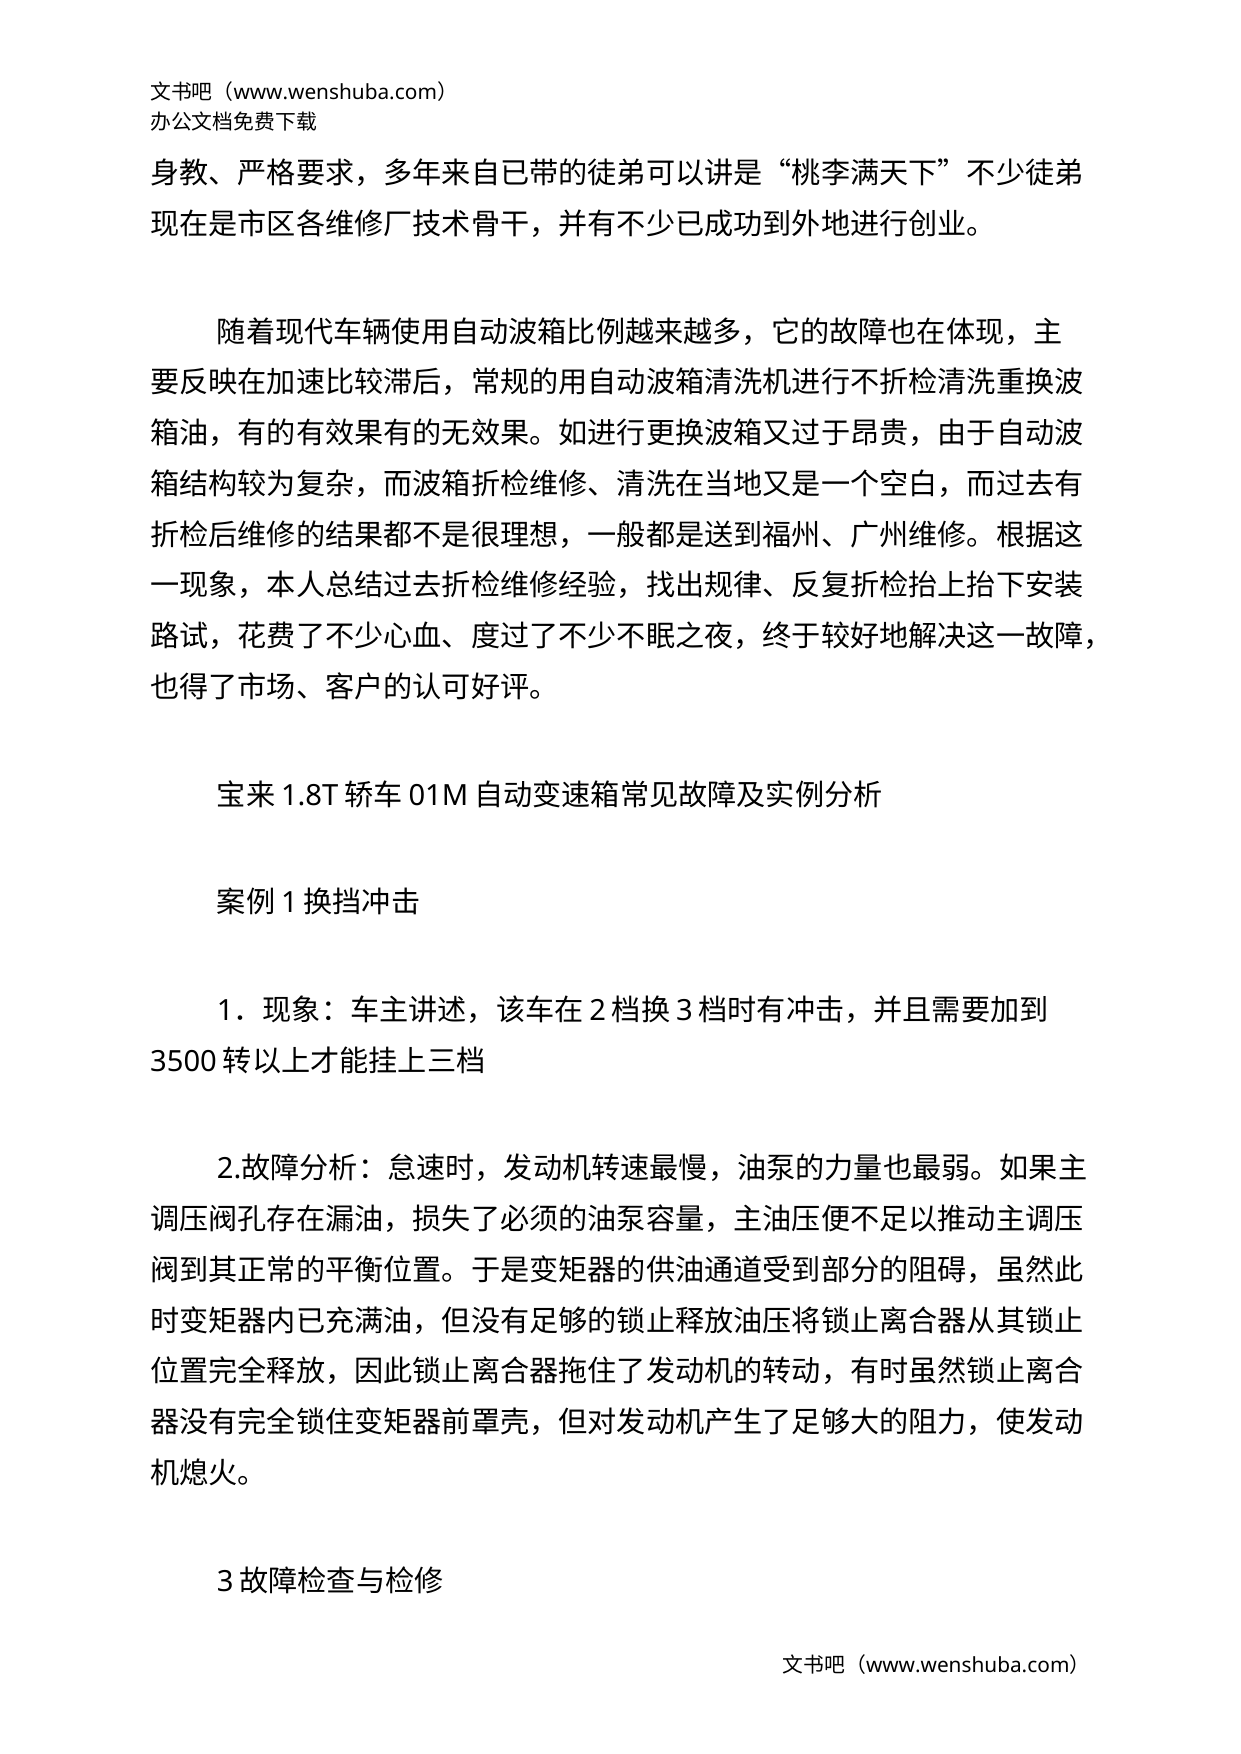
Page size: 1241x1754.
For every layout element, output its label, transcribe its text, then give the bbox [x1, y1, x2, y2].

text 2.故障分析：怠速时，发动机转速最慢，油泵的力量也最弱。如果主调压阀孔存在漏油，损失了必须的油泵容量，主油压便不足以推动主调压阀到其正常的平衡位置。于是变矩器的供油通道受到部分的阻碍，虽然此时变矩器内已充满油，但没有足够的锁止释放油压将锁止离合器从其锁止位置完全释放，因此锁止离合器拖住了发动机的转动，有时虽然锁止离合器没有完全锁住变矩器前罩壳，但对发动机产生了足够大的阻力，使发动机熄火。 [150, 1145, 1090, 1492]
text 宝来1.8T轿车01M自动变速箱常见故障及实例分析 [150, 771, 1090, 813]
text 案例1换挡冲击 [150, 879, 1090, 921]
text 3故障检查与检修 [150, 1557, 1090, 1599]
text 随着现代车辆使用自动波箱比例越来越多，它的故障也在体现，主要反映在加速比较滞后，常规的用自动波箱清洗机进行不折检清洗重换波箱油，有的有效果有的无效果。如进行更换波箱又过于昂贵，由于自动波箱结构较为复杂，而波箱折检维修、清洗在当地又是一个空白，而过去有折检后维修的结果都不是很理想，一般都是送到福州、广州维修。根据这一现象，本人总结过去折检维修经验，找出规律、反复折检抬上抬下安装路试，花费了不少心血、度过了不少不眠之夜，终于较好地解决这一故障，也得了市场、客户的认可好评。 [150, 308, 1090, 706]
text 1．现象：车主讲述，该车在2档换3档时有冲击，并且需要加到3500转以上才能挂上三档 [150, 986, 1090, 1080]
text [150, 150, 1090, 243]
